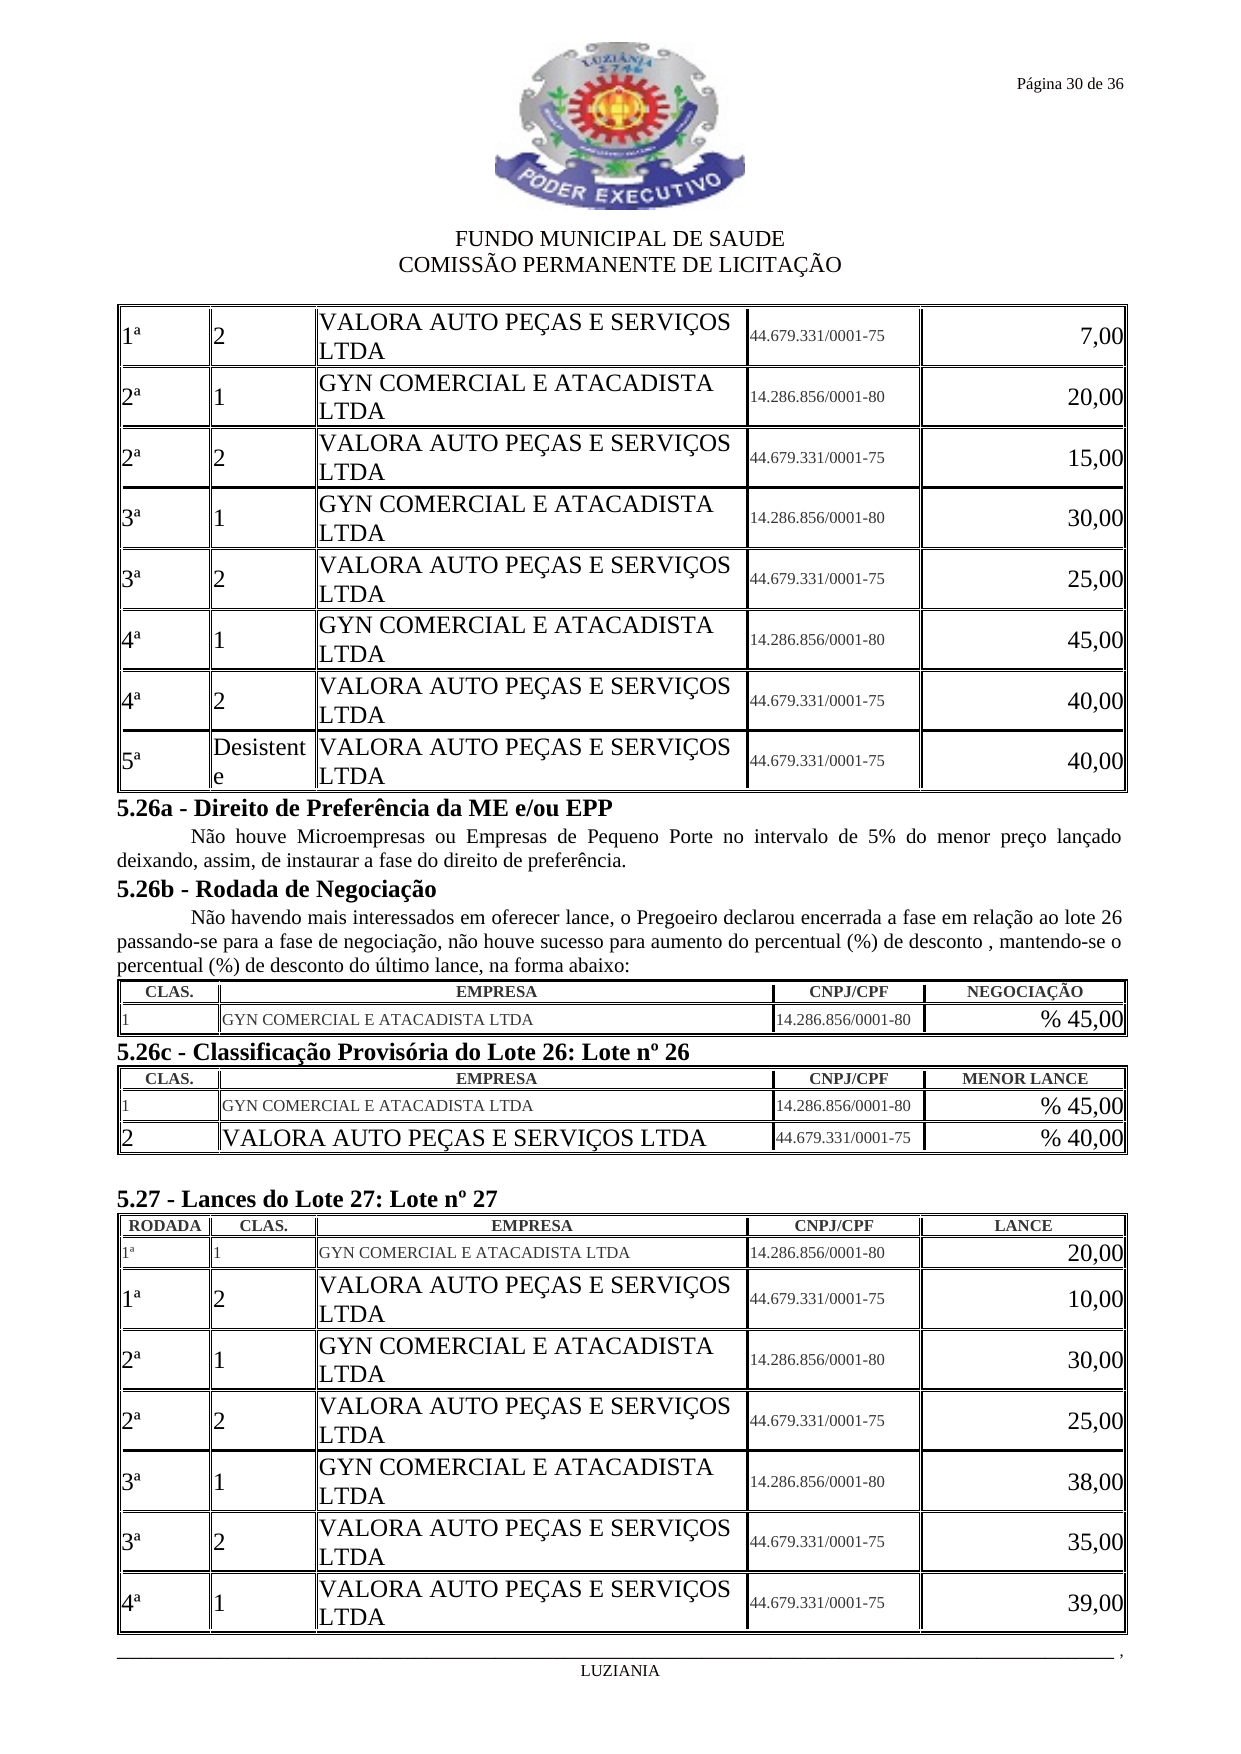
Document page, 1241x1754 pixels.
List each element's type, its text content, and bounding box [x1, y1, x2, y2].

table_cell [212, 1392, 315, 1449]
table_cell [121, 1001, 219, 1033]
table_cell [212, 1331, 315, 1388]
text 5.26a - Direito de Preferência da ME e/ou EPP [117, 793, 1123, 822]
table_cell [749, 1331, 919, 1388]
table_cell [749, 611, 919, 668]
text Não houve Microempresas ou Empresas de Pequeno Porte no intervalo de 5% do menor preço lançado deixando, assim, de instaurar a fase do direito de preferência. [117, 824, 1123, 872]
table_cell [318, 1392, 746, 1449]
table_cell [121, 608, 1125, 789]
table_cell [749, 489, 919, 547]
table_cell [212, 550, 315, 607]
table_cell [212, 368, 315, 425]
text 5.26c - Classificação Provisória do Lote 26: Lote nº 26 [117, 1037, 1123, 1065]
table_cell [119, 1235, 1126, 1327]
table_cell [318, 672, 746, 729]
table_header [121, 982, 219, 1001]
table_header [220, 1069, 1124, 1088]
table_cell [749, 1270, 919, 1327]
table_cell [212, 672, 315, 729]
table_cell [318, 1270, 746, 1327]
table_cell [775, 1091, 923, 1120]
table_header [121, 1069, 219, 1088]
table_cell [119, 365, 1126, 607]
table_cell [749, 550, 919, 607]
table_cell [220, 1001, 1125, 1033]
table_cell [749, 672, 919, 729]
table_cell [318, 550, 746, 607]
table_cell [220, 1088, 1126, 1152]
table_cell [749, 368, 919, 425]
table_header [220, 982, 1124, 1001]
text 5.26b - Rodada de Negociação [117, 874, 1123, 903]
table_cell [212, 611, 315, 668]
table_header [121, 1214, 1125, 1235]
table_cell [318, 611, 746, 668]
text 5.27 - Lances do Lote 27: Lote nº 27 [117, 1155, 1123, 1212]
picture [495, 42, 745, 210]
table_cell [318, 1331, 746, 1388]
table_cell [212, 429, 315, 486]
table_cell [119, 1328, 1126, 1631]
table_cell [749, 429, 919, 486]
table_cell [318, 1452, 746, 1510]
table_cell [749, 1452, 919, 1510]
text Não havendo mais interessados em oferecer lance, o Pregoeiro declarou encerrada a fase em relação ao lote 26 passando-se para a fase de negociação, não houve sucesso para aumento do percentual (%) de desconto , mantendo-se o percentual (%) de desconto do último lance, na forma abaixo: [117, 905, 1123, 977]
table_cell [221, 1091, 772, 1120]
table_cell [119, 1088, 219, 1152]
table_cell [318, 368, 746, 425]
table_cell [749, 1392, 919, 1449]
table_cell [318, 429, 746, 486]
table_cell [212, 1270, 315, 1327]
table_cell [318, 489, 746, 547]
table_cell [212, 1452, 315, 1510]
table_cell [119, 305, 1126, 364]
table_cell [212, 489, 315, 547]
